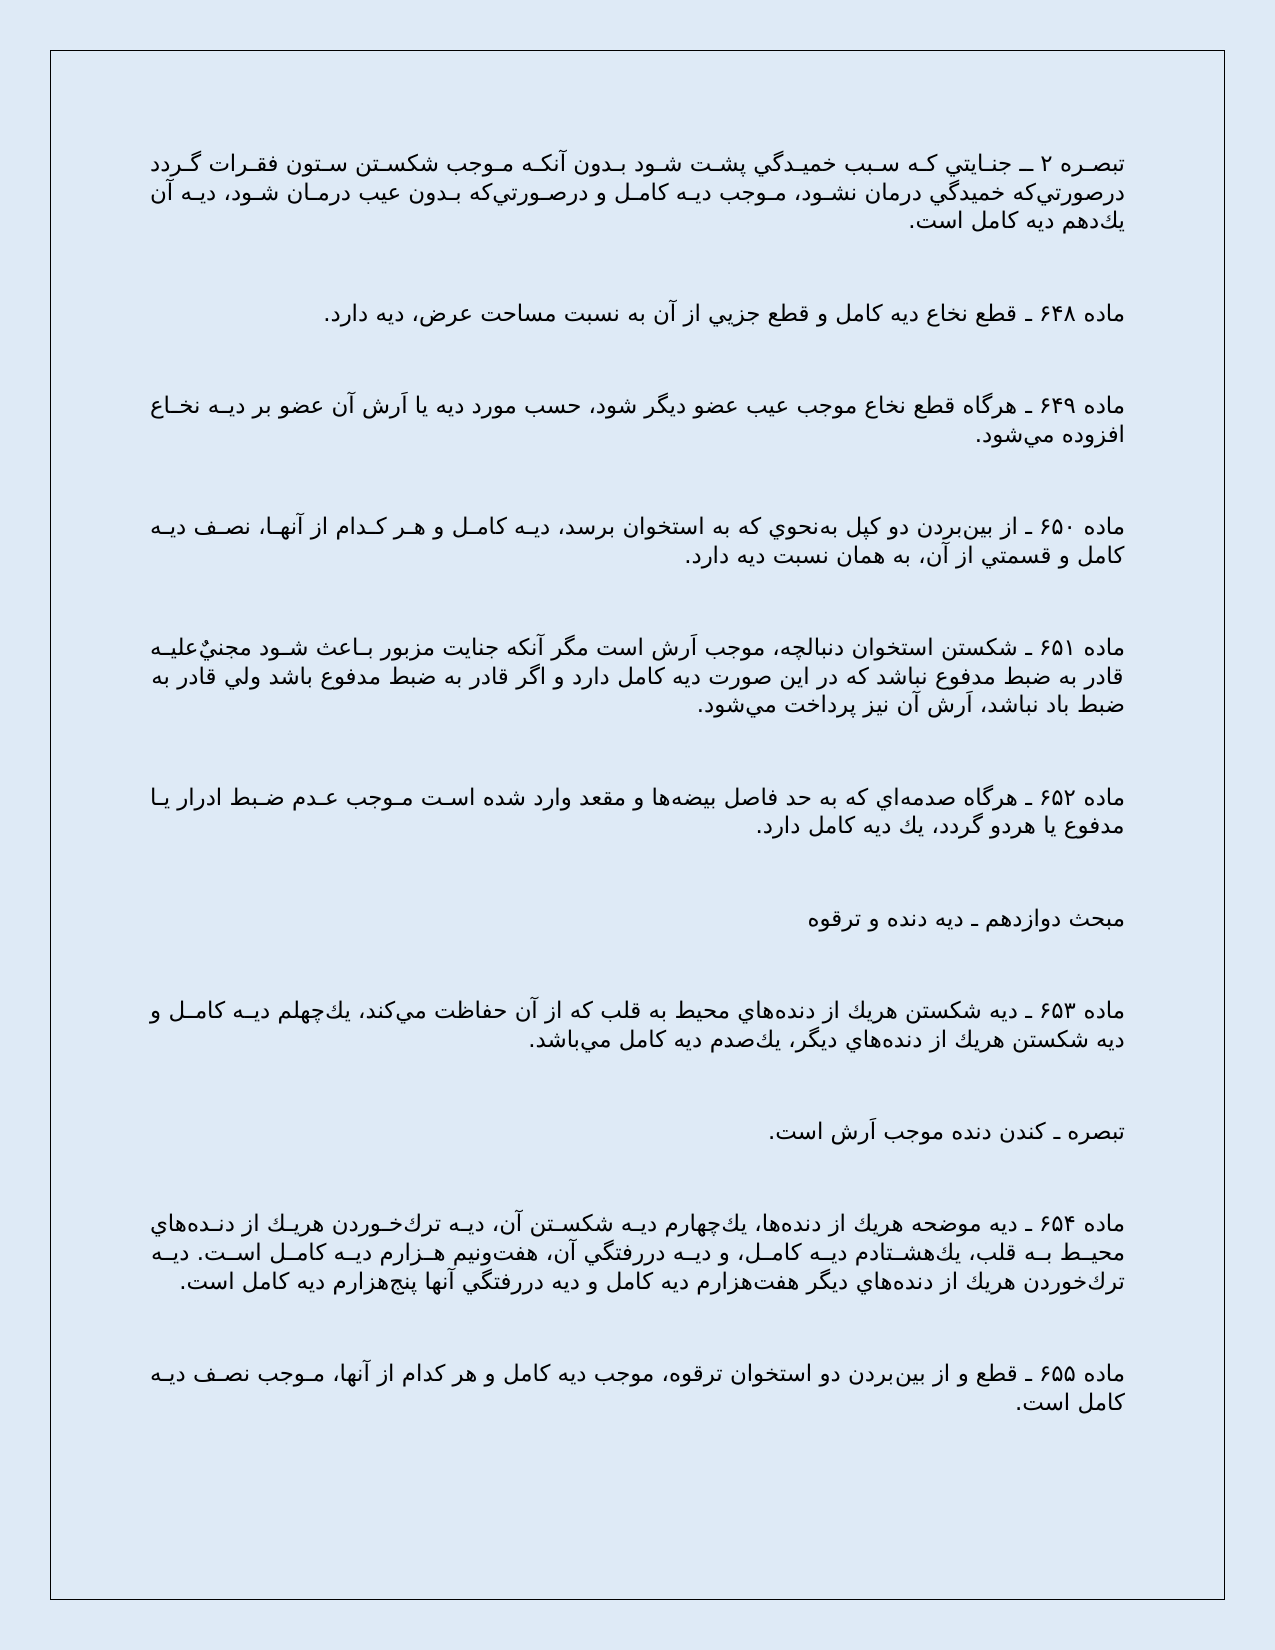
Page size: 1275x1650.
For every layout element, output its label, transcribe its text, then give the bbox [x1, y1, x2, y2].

text ماده ۶۴۸ ـ قطع نخاع ديه كامل و قطع جزيي از آن به نسبت مساحت عرض، ديه دارد. [150, 300, 1125, 326]
text تبصره ۲ ـ جنايتي كه سبب خميدگي پشت شود بدون آنكه موجب شكستن ستون فقرات گردد درصورتي‌كه خميدگي درمان نشود، موجب ديه كامل و درصورتي‌كه بدون عيب درمان شود، ديه آن يك‌دهم ديه كامل است. [150, 150, 1125, 234]
text ماده ۶۵۲ ـ هرگاه صدمه‌اي كه به حد فاصل بيضه‌ها و مقعد وارد شده است موجب عدم ضبط ادرار يا مدفوع يا هردو گردد، يك ديه كامل دارد. [150, 784, 1125, 839]
text مبحث دوازدهم ـ ديه دنده و ترقوه [150, 905, 1125, 932]
text ماده ۶۵۱ ـ شكستن استخوان دنبالچه، موجب اَرش است مگر آنكه جنايت مزبور باعث شود مجني‌ٌعليه قادر به ضبط مدفوع نباشد كه در اين صورت ديه كامل دارد و اگر قادر به ضبط مدفوع باشد ولي قادر به ضبط باد نباشد، اَرش آن نيز پرداخت مي‌شود. [150, 634, 1125, 718]
text ماده ۶۵۵ ـ قطع و از بين‌بردن دو استخوان ترقوه، موجب ديه كامل و هر كدام از آنها، موجب نصف ديه كامل است. [150, 1360, 1125, 1416]
text ماده ۶۵۰ ـ از بين‌بردن دو كپل به‌نحوي كه به استخوان برسد، ديه كامل و هر كدام از آنها، نصف ديه كامل و قسمتي از آن، به همان نسبت ديه دارد. [150, 513, 1125, 568]
text ماده ۶۴۹ ـ هرگاه قطع نخاع موجب عيب عضو ديگر شود، حسب مورد ديه يا اَرش آن عضو بر ديه نخاع افزوده مي‌شود. [150, 392, 1125, 447]
text تبصره ـ‌ كندن دنده موجب اَرش است. [150, 1118, 1125, 1145]
text ماده ۶۵۳ ـ ديه شكستن هر‌يك از دنده‌هاي محيط به قلب كه از آن حفاظت مي‌كند، يك‌چهلم ديه كامل و ديه شكستن هريك از دنده‌هاي ديگر، يك‌صدم ديه كامل مي‌باشد. [150, 997, 1125, 1053]
text ماده ۶۵۴ ـ ديه موضحه هريك از دنده‌ها، يك‌چهارم ديه شكستن آن، ديه ترك‌خوردن هر‌يك از دنده‌هاي محيط به قلب، يك‌هشتادم ديه كامل، و ديه دررفتگي آن، هفت‌ونيم هزارم ديه كامل است. ديه ترك‌خوردن هر‌يك از دنده‌هاي ديگر هفت‌هزارم ديه كامل و ديه دررفتگي آنها پنج‌هزارم ديه كامل است. [150, 1211, 1125, 1295]
